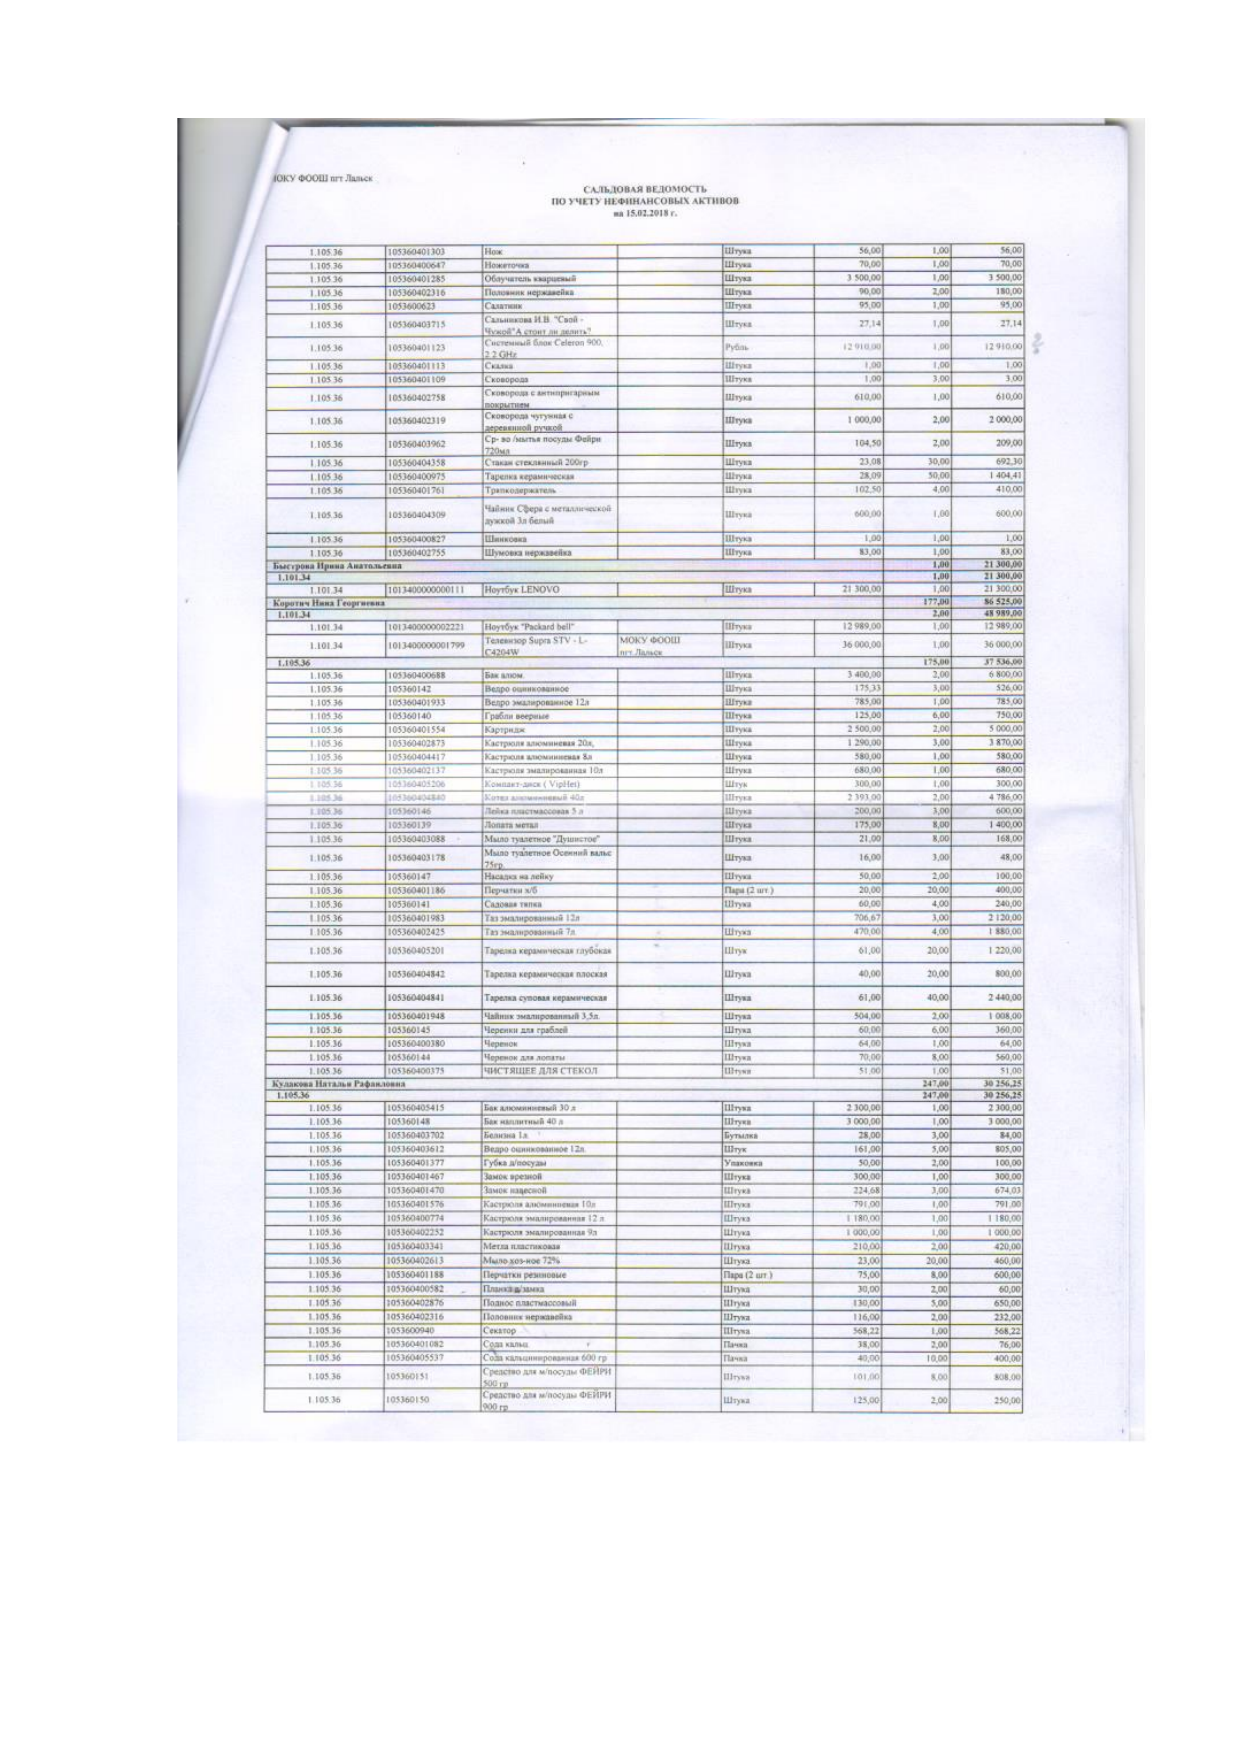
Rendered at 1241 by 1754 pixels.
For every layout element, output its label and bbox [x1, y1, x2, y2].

picture [177, 118, 1152, 1462]
